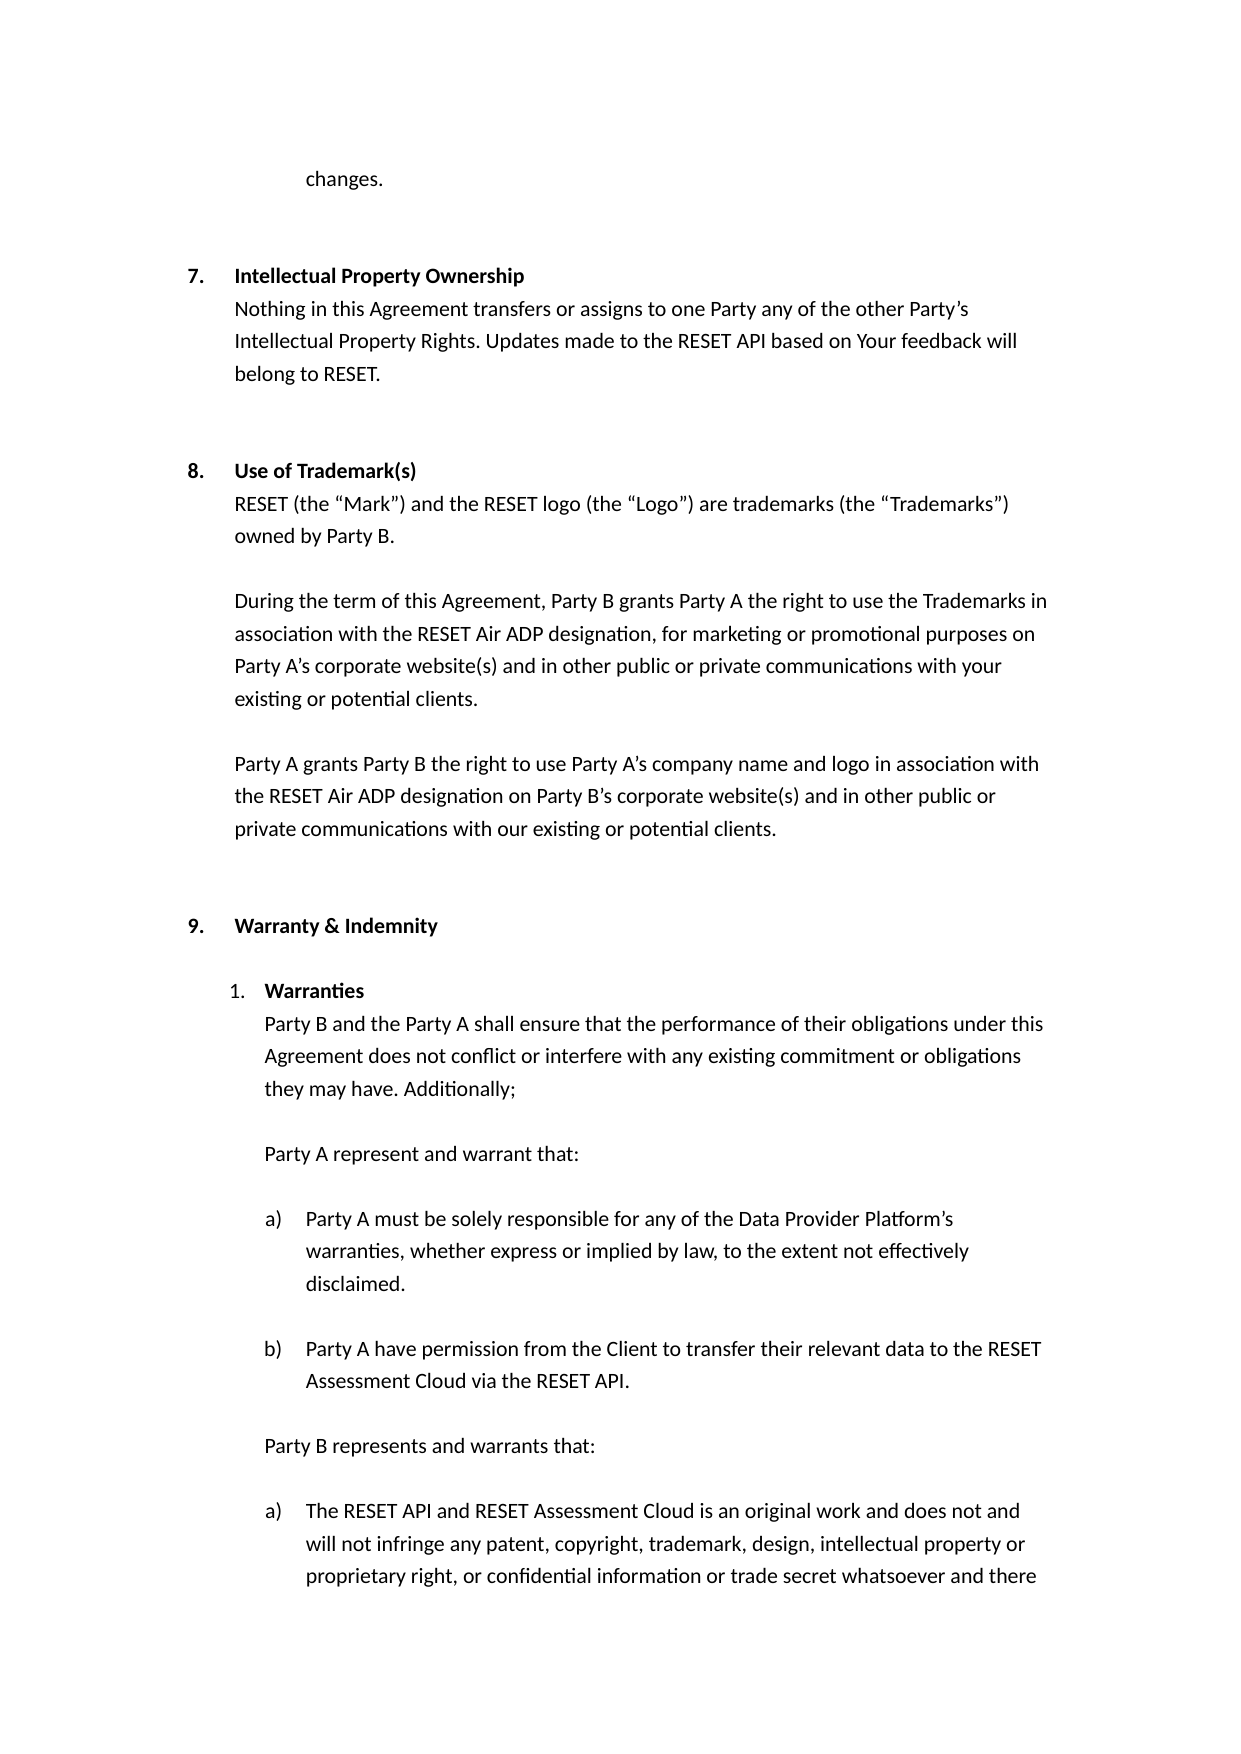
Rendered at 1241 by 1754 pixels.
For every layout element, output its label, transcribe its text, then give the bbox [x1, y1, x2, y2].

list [282, 162, 1053, 194]
list Party A must be solely responsible for any of the Data Provider Platform’s warranties, whether express or implied by law, to the extent not effectively disclaimed. [282, 1202, 1053, 1332]
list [282, 1494, 1053, 1592]
list Party A have permission from the Client to transfer their relevant data to the RESET Assessment Cloud via the RESET API. [282, 1332, 1053, 1397]
list Intellectual Property Ownership Nothing in this Agreement transfers or assigns to one Party any of the other Party’s Intellectual Property Rights. Updates made to the RESET API based on Your feedback will belong to RESET. [187, 259, 1053, 422]
list Party B represents and warrants that: [264, 1397, 1053, 1494]
list Warranties Party B and the Party A shall ensure that the performance of their obligations under this Agreement does not conflict or interfere with any existing commitment or obligations they may have. Additionally; Party A represent and warrant that: [229, 974, 1053, 1202]
list Warranty & Indemnity [187, 909, 1053, 974]
list Use of Trademark(s) RESET (the “Mark”) and the RESET logo (the “Logo”) are trademarks (the “Trademarks”) owned by Party B. During the term of this Agreement, Party B grants Party A the right to use the Trademarks in association with the RESET Air ADP designation, for marketing or promotional purposes on Party A’s corporate website(s) and in other public or private communications with your existing or potential clients. Party A grants Party B the right to use Party A’s company name and logo in association with the RESET Air ADP designation on Party B’s corporate website(s) and in other public or private communications with our existing or potential clients. [187, 454, 1053, 844]
